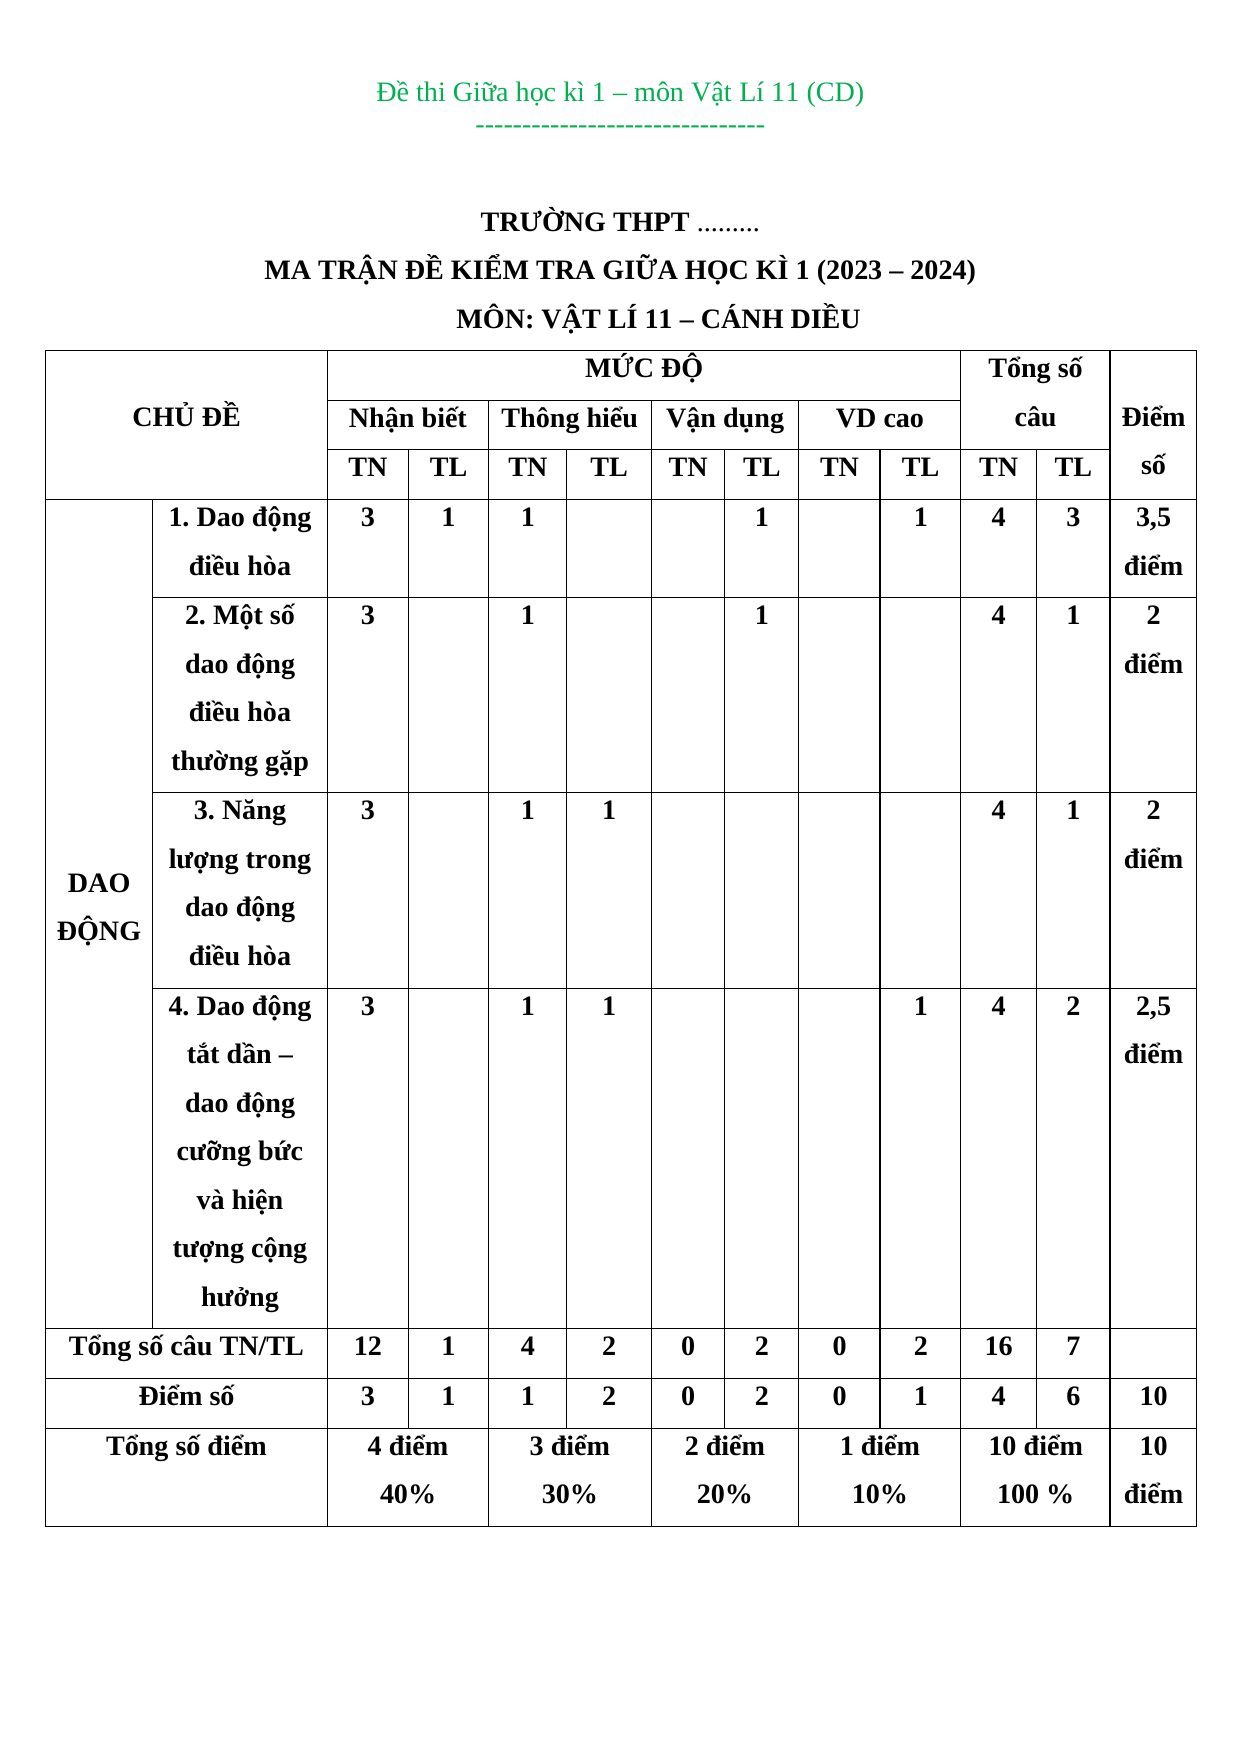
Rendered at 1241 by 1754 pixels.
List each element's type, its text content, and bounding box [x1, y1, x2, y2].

table_cell 1 [409, 1379, 488, 1427]
table_cell 3 [328, 989, 408, 1328]
table_cell [725, 989, 798, 1328]
table_cell [409, 598, 488, 792]
table_cell [567, 500, 651, 597]
table_cell 2 [725, 1329, 798, 1378]
table_cell 2 [881, 1329, 960, 1378]
table_cell 0 [652, 1379, 724, 1427]
table_cell [799, 500, 879, 597]
table_cell TL [881, 450, 960, 499]
table_cell 0 [799, 1379, 879, 1427]
table_cell 1 [881, 500, 960, 597]
table_cell 1 [567, 793, 651, 987]
table_cell [652, 793, 724, 987]
table_cell Điểm số [46, 1379, 327, 1427]
table_cell 1 điểm 10% [799, 1429, 960, 1526]
table_cell 1 [489, 500, 566, 597]
table_cell TL [1037, 450, 1109, 499]
text MA TRẬN ĐỀ KIỂM TRA GIỮA HỌC KÌ 1 (2023 – 2024) [75, 253, 1165, 286]
table_cell Vận dụng [652, 401, 798, 449]
table_cell 16 [961, 1329, 1036, 1378]
table_cell 1 [489, 793, 566, 987]
table_cell [1111, 1329, 1196, 1378]
table_header Điểm số [1111, 351, 1196, 499]
table_cell TL [567, 450, 651, 499]
table_cell 3 [328, 1379, 408, 1427]
table_cell 1 [725, 598, 798, 792]
table_cell [799, 598, 879, 792]
table_cell TL [725, 450, 798, 499]
table_cell 3 [328, 598, 408, 792]
table_cell TL [409, 450, 488, 499]
table_cell 1 [1037, 598, 1109, 792]
table_cell 2 điểm [1111, 598, 1196, 792]
table_cell 1 [567, 989, 651, 1328]
table_cell [881, 598, 960, 792]
table_cell [409, 989, 488, 1328]
table_cell 4 [961, 989, 1036, 1328]
table_cell 2 [567, 1329, 651, 1378]
table_cell 1 [489, 989, 566, 1328]
table_cell 3,5 điểm [1111, 500, 1196, 597]
table_cell VD cao [799, 401, 960, 449]
table_cell 1 [409, 500, 488, 597]
table_cell 12 [328, 1329, 408, 1378]
table_cell 3 [328, 500, 408, 597]
table_cell [652, 598, 724, 792]
table_header Tổng số câu [961, 351, 1109, 449]
table_cell [409, 793, 488, 987]
table_cell 1 [725, 500, 798, 597]
table_cell 10 điểm [1111, 1429, 1196, 1526]
table_cell 4 điểm 40% [328, 1429, 488, 1526]
table_cell 1. Dao động điều hòa [153, 500, 327, 597]
table_cell 2 điểm 20% [652, 1429, 798, 1526]
table_cell 2 [567, 1379, 651, 1427]
table_cell 1 [881, 989, 960, 1328]
table_cell 6 [1037, 1379, 1109, 1427]
table_cell 0 [652, 1329, 724, 1378]
table_cell [799, 793, 879, 987]
table_header CHỦ ĐỀ [46, 351, 327, 499]
table_cell 1 [489, 598, 566, 792]
table_cell 3. Năng lượng trong dao động điều hòa [153, 793, 327, 987]
table_cell TN [961, 450, 1036, 499]
table_cell TN [799, 450, 879, 499]
table_cell TN [652, 450, 724, 499]
table_cell [725, 793, 798, 987]
table_cell 7 [1037, 1329, 1109, 1378]
table_cell 2,5 điểm [1111, 989, 1196, 1328]
table_cell 4 [961, 598, 1036, 792]
table_cell 2 [725, 1379, 798, 1427]
table_cell 3 điểm 30% [489, 1429, 651, 1526]
table_cell 1 [489, 1379, 566, 1427]
table_header MỨC ĐỘ [328, 351, 960, 400]
text TRƯỜNG THPT ......... [75, 204, 1165, 237]
table_cell 1 [409, 1329, 488, 1378]
table_cell [567, 598, 651, 792]
table_cell 0 [799, 1329, 879, 1378]
table_cell Tổng số điểm [46, 1429, 327, 1526]
table_cell 2 điểm [1111, 793, 1196, 987]
table_cell 10 điểm 100 % [961, 1429, 1109, 1526]
table_cell 4 [961, 1379, 1036, 1427]
table_cell 4 [961, 500, 1036, 597]
table_cell 2. Một số dao động điều hòa thường gặp [153, 598, 327, 792]
table_cell TN [328, 450, 408, 499]
table_cell 1 [1037, 793, 1109, 987]
table_cell 4 [489, 1329, 566, 1378]
table_cell 1 [881, 1379, 960, 1427]
table_cell DAO ĐỘNG [46, 500, 152, 1328]
table_cell Nhận biết [328, 401, 488, 449]
table_cell TN [489, 450, 566, 499]
table_cell Tổng số câu TN/TL [46, 1329, 327, 1378]
table_cell 4. Dao động tắt dần – dao động cưỡng bức và hiện tượng cộng hưởng [153, 989, 327, 1328]
table_cell [881, 793, 960, 987]
table_cell Thông hiểu [489, 401, 651, 449]
table_cell [799, 989, 879, 1328]
table_cell 3 [1037, 500, 1109, 597]
table_cell 2 [1037, 989, 1109, 1328]
table_cell [652, 500, 724, 597]
text MÔN: VẬT LÍ 11 – CÁNH DIỀU [152, 302, 1165, 334]
table_cell 10 [1111, 1379, 1196, 1427]
table_cell [652, 989, 724, 1328]
table_cell 4 [961, 793, 1036, 987]
table_cell 3 [328, 793, 408, 987]
